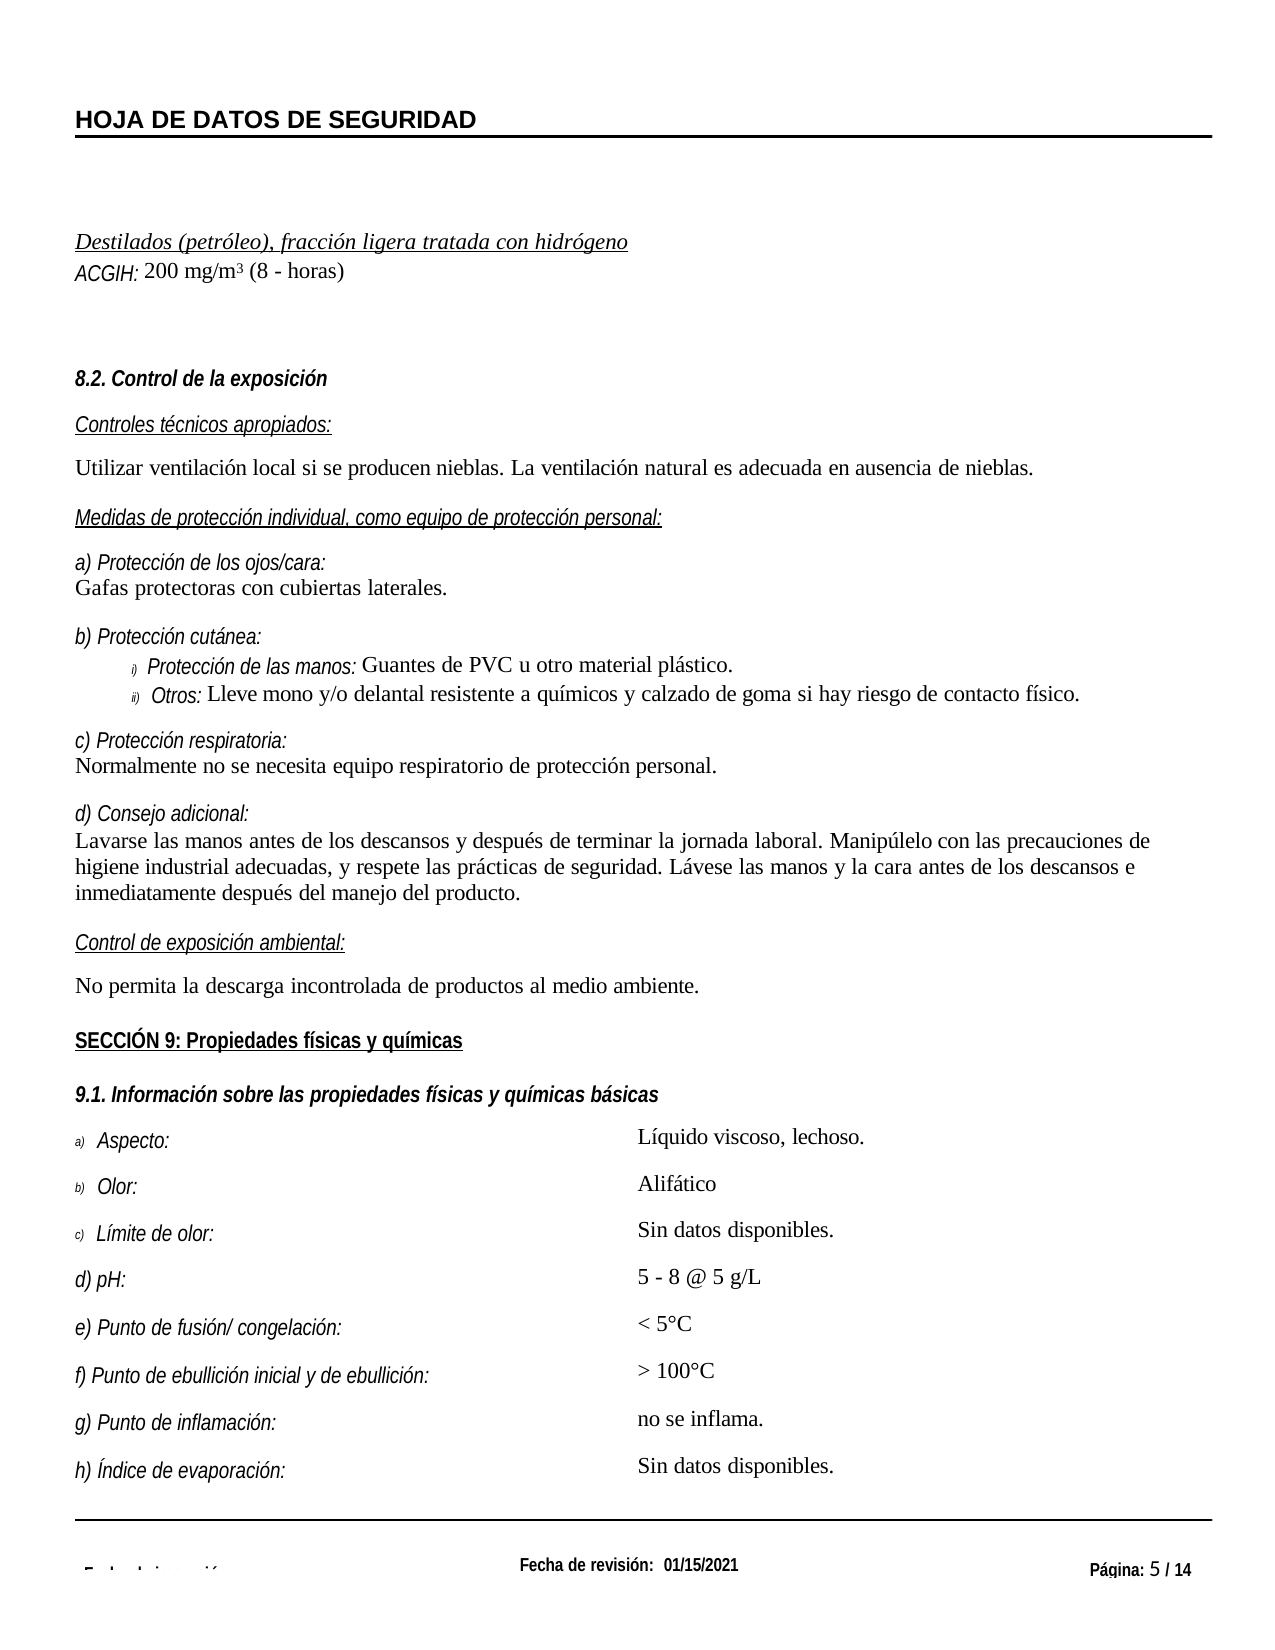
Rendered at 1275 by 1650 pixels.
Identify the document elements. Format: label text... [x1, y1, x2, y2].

list Punto de inflamación: no se inflama. [75, 1405, 1225, 1436]
subtitle Control de la exposición [75, 365, 1225, 391]
text Controles técnicos apropiados: [75, 411, 1225, 437]
list Límite de olor: Sin datos disponibles. [75, 1216, 1225, 1246]
subtitle Información sobre las propiedades físicas y químicas básicas [75, 1081, 1225, 1107]
list Índice de evaporación: Sin datos disponibles. [75, 1452, 1225, 1483]
text Lavarse las manos antes de los descansos y después de terminar la jornada laboral. Manipúlelo con las precauciones de higiene industrial adecuadas, y respete las prácticas de seguridad. Lávese las manos y la cara antes de los descansos e inmediatamente después del manejo del producto. [75, 827, 1181, 906]
list Consejo adicional: [75, 802, 1225, 827]
list Protección respiratoria: [75, 728, 1225, 753]
list Otros: Lleve mono y/o delantal resistente a químicos y calzado de goma si hay riesgo de contacto físico. [131, 678, 1225, 707]
text Control de exposición ambiental: [75, 929, 1225, 956]
text Utilizar ventilación local si se producen nieblas. La ventilación natural es adecuada en ausencia de nieblas. [75, 454, 1225, 480]
list Olor: Alifático [75, 1169, 1225, 1199]
text ACGIH: 200 mg/m3 (8 - horas) [75, 257, 1225, 286]
list Punto de fusión/ congelación: < 5°C [75, 1309, 1225, 1341]
list Punto de ebullición inicial y de ebullición: > 100°C [75, 1357, 1225, 1388]
text d) pH: 5 - 8 @ 5 g/L [75, 1263, 1225, 1293]
list Protección cutánea: [75, 624, 1225, 650]
subtitle SECCIÓN 9: Propiedades físicas y químicas [75, 1027, 1225, 1053]
text Normalmente no se necesita equipo respiratorio de protección personal. [75, 753, 1225, 778]
list Protección de los ojos/cara: [75, 551, 1225, 576]
text Destilados (petróleo), fracción ligera tratada con hidrógeno [75, 228, 1225, 254]
list Aspecto: Líquido viscoso, lechoso. [75, 1123, 1225, 1153]
list Protección de las manos: Guantes de PVC u otro material plástico. [131, 650, 1225, 678]
text Gafas protectoras con cubiertas laterales. [75, 576, 1225, 601]
text Medidas de protección individual, como equipo de protección personal: [75, 504, 1225, 530]
text No permita la descarga incontrolada de productos al medio ambiente. [75, 972, 1225, 998]
